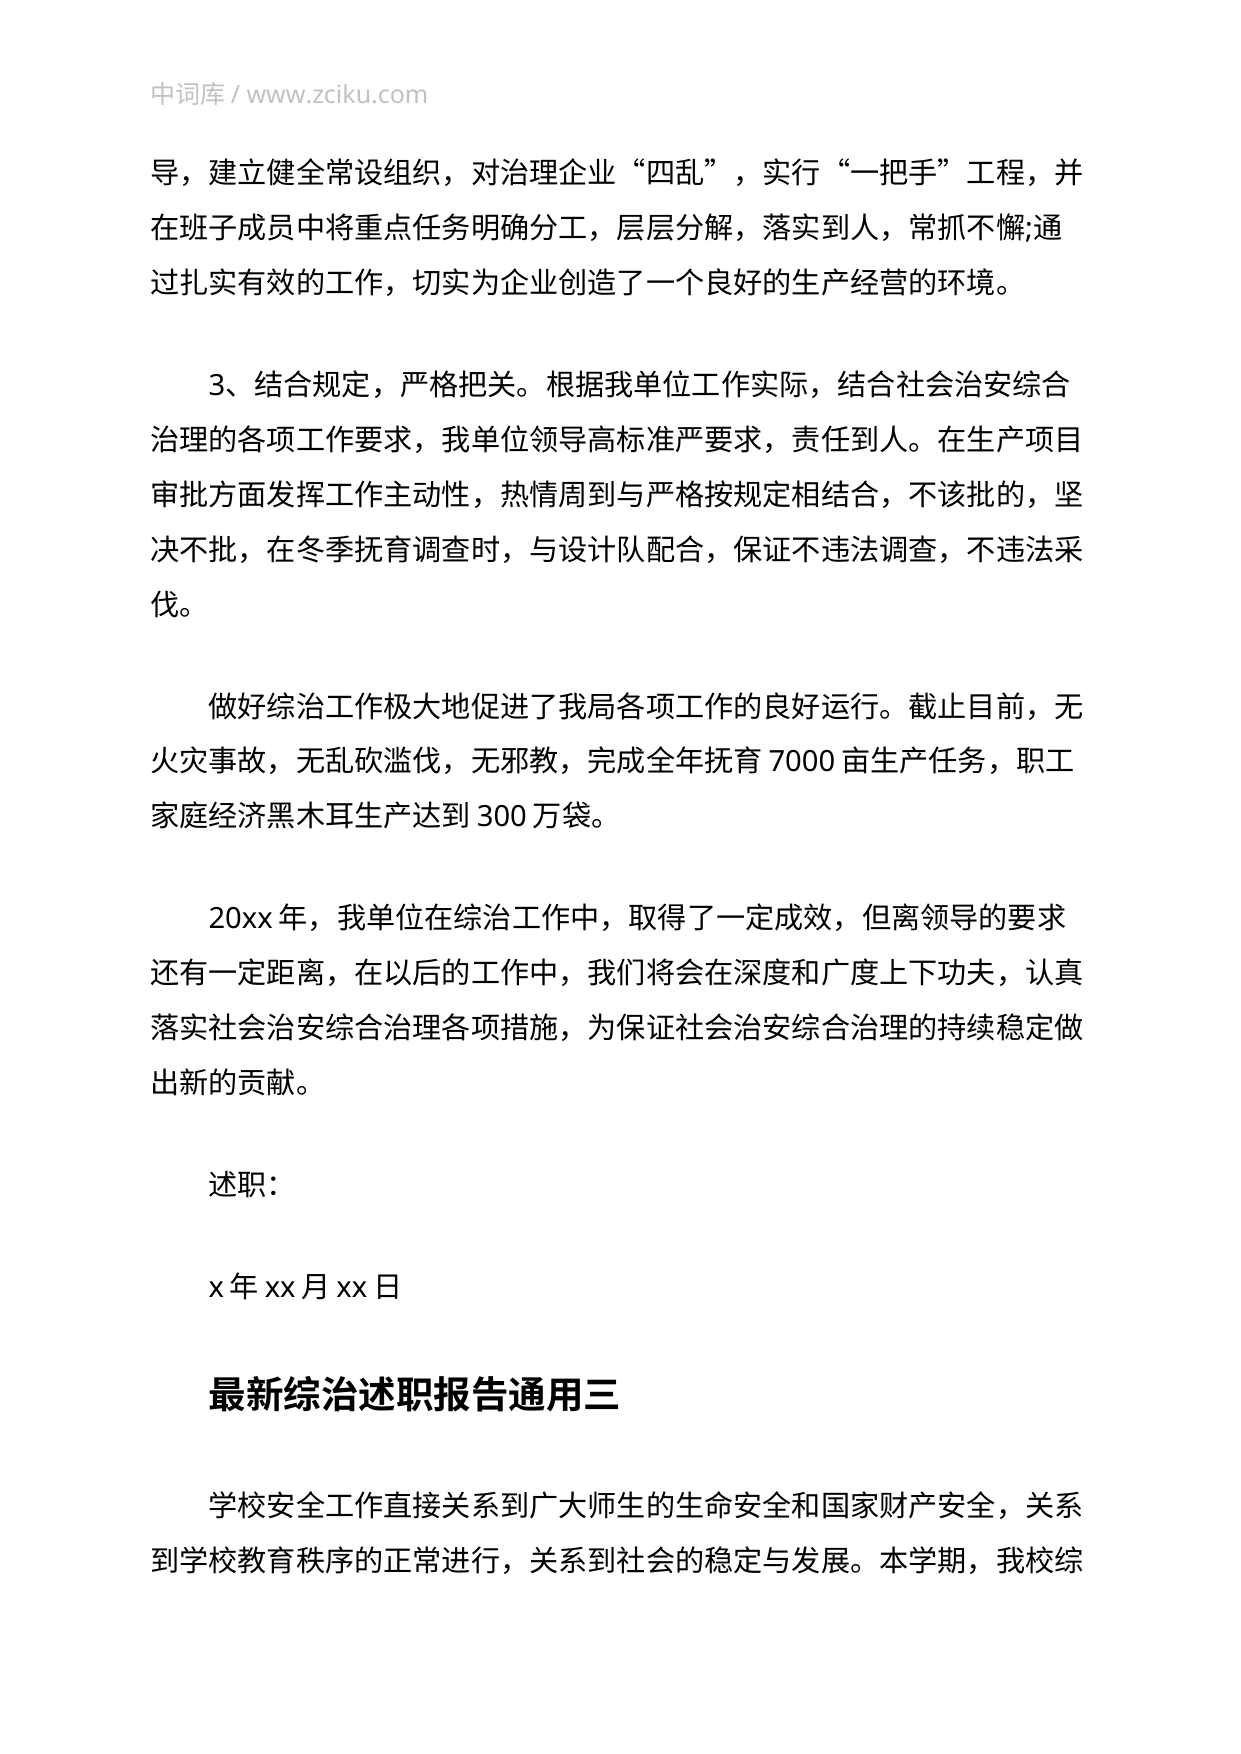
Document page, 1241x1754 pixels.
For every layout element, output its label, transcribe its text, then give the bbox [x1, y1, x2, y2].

text 述职： [150, 1162, 1090, 1204]
text 3、结合规定，严格把关。根据我单位工作实际，结合社会治安综合治理的各项工作要求，我单位领导高标准严要求，责任到人。在生产项目审批方面发挥工作主动性，热情周到与严格按规定相结合，不该批的，坚决不批，在冬季抚育调查时，与设计队配合，保证不违法调查，不违法采伐。 [150, 362, 1090, 624]
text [150, 1483, 1090, 1580]
text 20xx年，我单位在综治工作中，取得了一定成效，但离领导的要求还有一定距离，在以后的工作中，我们将会在深度和广度上下功夫，认真落实社会治安综合治理各项措施，为保证社会治安综合治理的持续稳定做出新的贡献。 [150, 895, 1090, 1102]
text x年xx月xx日 [150, 1263, 1090, 1306]
text 最新综治述职报告通用三 [150, 1365, 1090, 1419]
text 做好综治工作极大地促进了我局各项工作的良好运行。截止目前，无火灾事故，无乱砍滥伐，无邪教，完成全年抚育7000亩生产任务，职工家庭经济黑木耳生产达到300万袋。 [150, 683, 1090, 835]
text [150, 150, 1090, 302]
